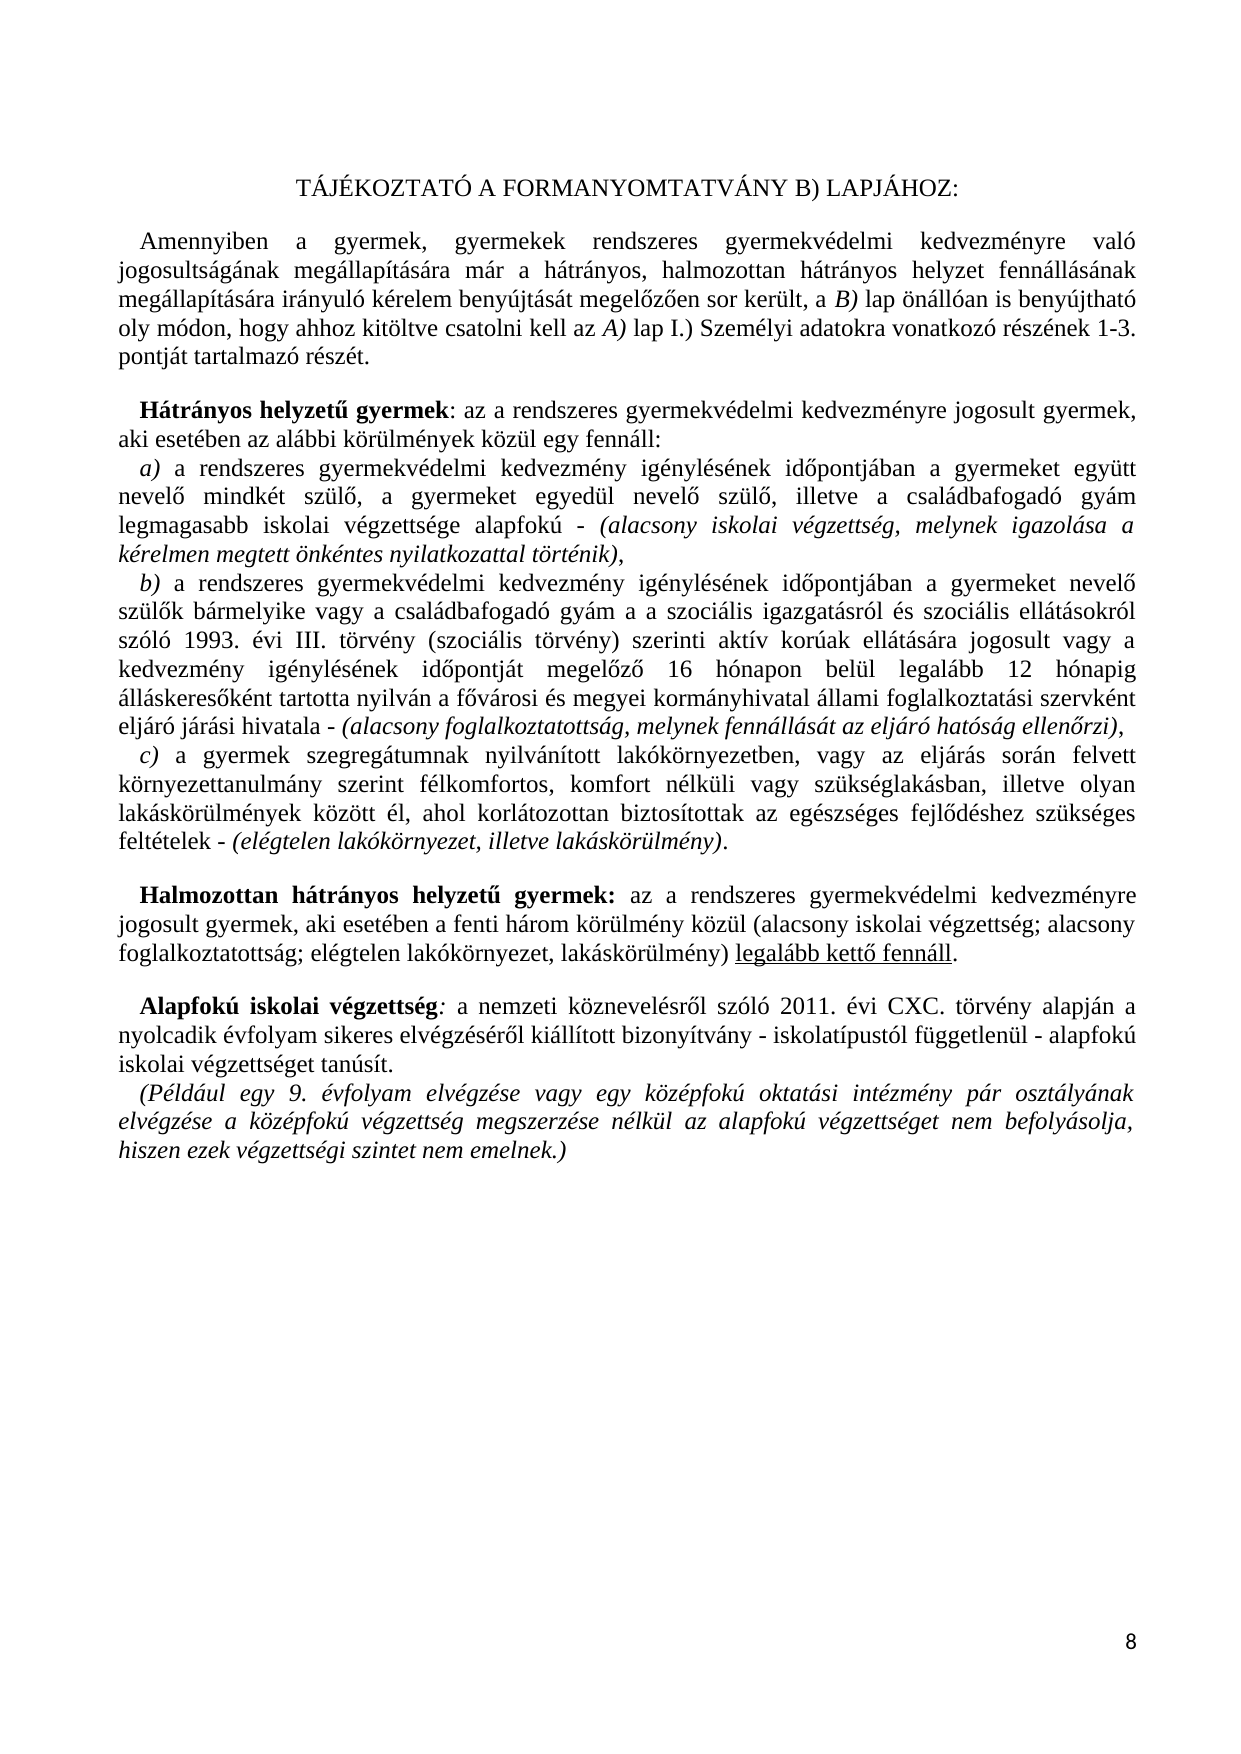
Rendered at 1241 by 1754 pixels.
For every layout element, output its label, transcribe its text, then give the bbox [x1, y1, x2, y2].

text Halmozottan hátrányos helyzetű gyermek: az a rendszeres gyermekvédelmi kedvezményre jogosult gyermek, aki esetében a fenti három körülmény közül (alacsony iskolai végzettség; alacsony foglalkoztatottság; elégtelen lakókörnyezet, lakáskörülmény) legalább kettő fennáll. [118, 880, 1137, 966]
text c) a gyermek szegregátumnak nyilvánított lakókörnyezetben, vagy az eljárás során felvett környezettanulmány szerint félkomfortos, komfort nélküli vagy szükséglakásban, illetve olyan lakáskörülmények között él, ahol korlátozottan biztosítottak az egészséges fejlődéshez szükséges feltételek - (elégtelen lakókörnyezet, illetve lakáskörülmény). [118, 740, 1137, 855]
text b) a rendszeres gyermekvédelmi kedvezmény igénylésének időpontjában a gyermeket nevelő szülők bármelyike vagy a családbafogadó gyám a a szociális igazgatásról és szociális ellátásokról szóló 1993. évi III. törvény (szociális törvény) szerinti aktív korúak ellátására jogosult vagy a kedvezmény igénylésének időpontját megelőző 16 hónapon belül legalább 12 hónapig álláskeresőként tartotta nyilván a fővárosi és megyei kormányhivatal állami foglalkoztatási szervként eljáró járási hivatala - (alacsony foglalkoztatottság, melynek fennállását az eljáró hatóság ellenőrzi), [118, 568, 1137, 740]
text (Például egy 9. évfolyam elvégzése vagy egy középfokú oktatási intézmény pár osztályának elvégzése a középfokú végzettség megszerzése nélkül az alapfokú végzettséget nem befolyásolja, hiszen ezek végzettségi szintet nem emelnek.) [118, 1078, 1137, 1164]
text Hátrányos helyzetű gyermek: az a rendszeres gyermekvédelmi kedvezményre jogosult gyermek, aki esetében az alábbi körülmények közül egy fennáll: [118, 395, 1137, 453]
text TÁJÉKOZTATÓ A FORMANYOMTATVÁNY B) LAPJÁHOZ: [118, 173, 1137, 201]
text a) a rendszeres gyermekvédelmi kedvezmény igénylésének időpontjában a gyermeket együtt nevelő mindkét szülő, a gyermeket egyedül nevelő szülő, illetve a családbafogadó gyám legmagasabb iskolai végzettsége alapfokú - (alacsony iskolai végzettség, melynek igazolása a kérelmen megtett önkéntes nyilatkozattal történik), [118, 453, 1137, 568]
text Alapfokú iskolai végzettség: a nemzeti köznevelésről szóló 2011. évi CXC. törvény alapján a nyolcadik évfolyam sikeres elvégzéséről kiállított bizonyítvány - iskolatípustól függetlenül - alapfokú iskolai végzettséget tanúsít. [118, 991, 1137, 1078]
text Amennyiben a gyermek, gyermekek rendszeres gyermekvédelmi kedvezményre való jogosultságának megállapítására már a hátrányos, halmozottan hátrányos helyzet fennállásának megállapítására irányuló kérelem benyújtását megelőzően sor került, a B) lap önállóan is benyújtható oly módon, hogy ahhoz kitöltve csatolni kell az A) lap I.) Személyi adatokra vonatkozó részének 1-3. pontját tartalmazó részét. [118, 226, 1137, 370]
